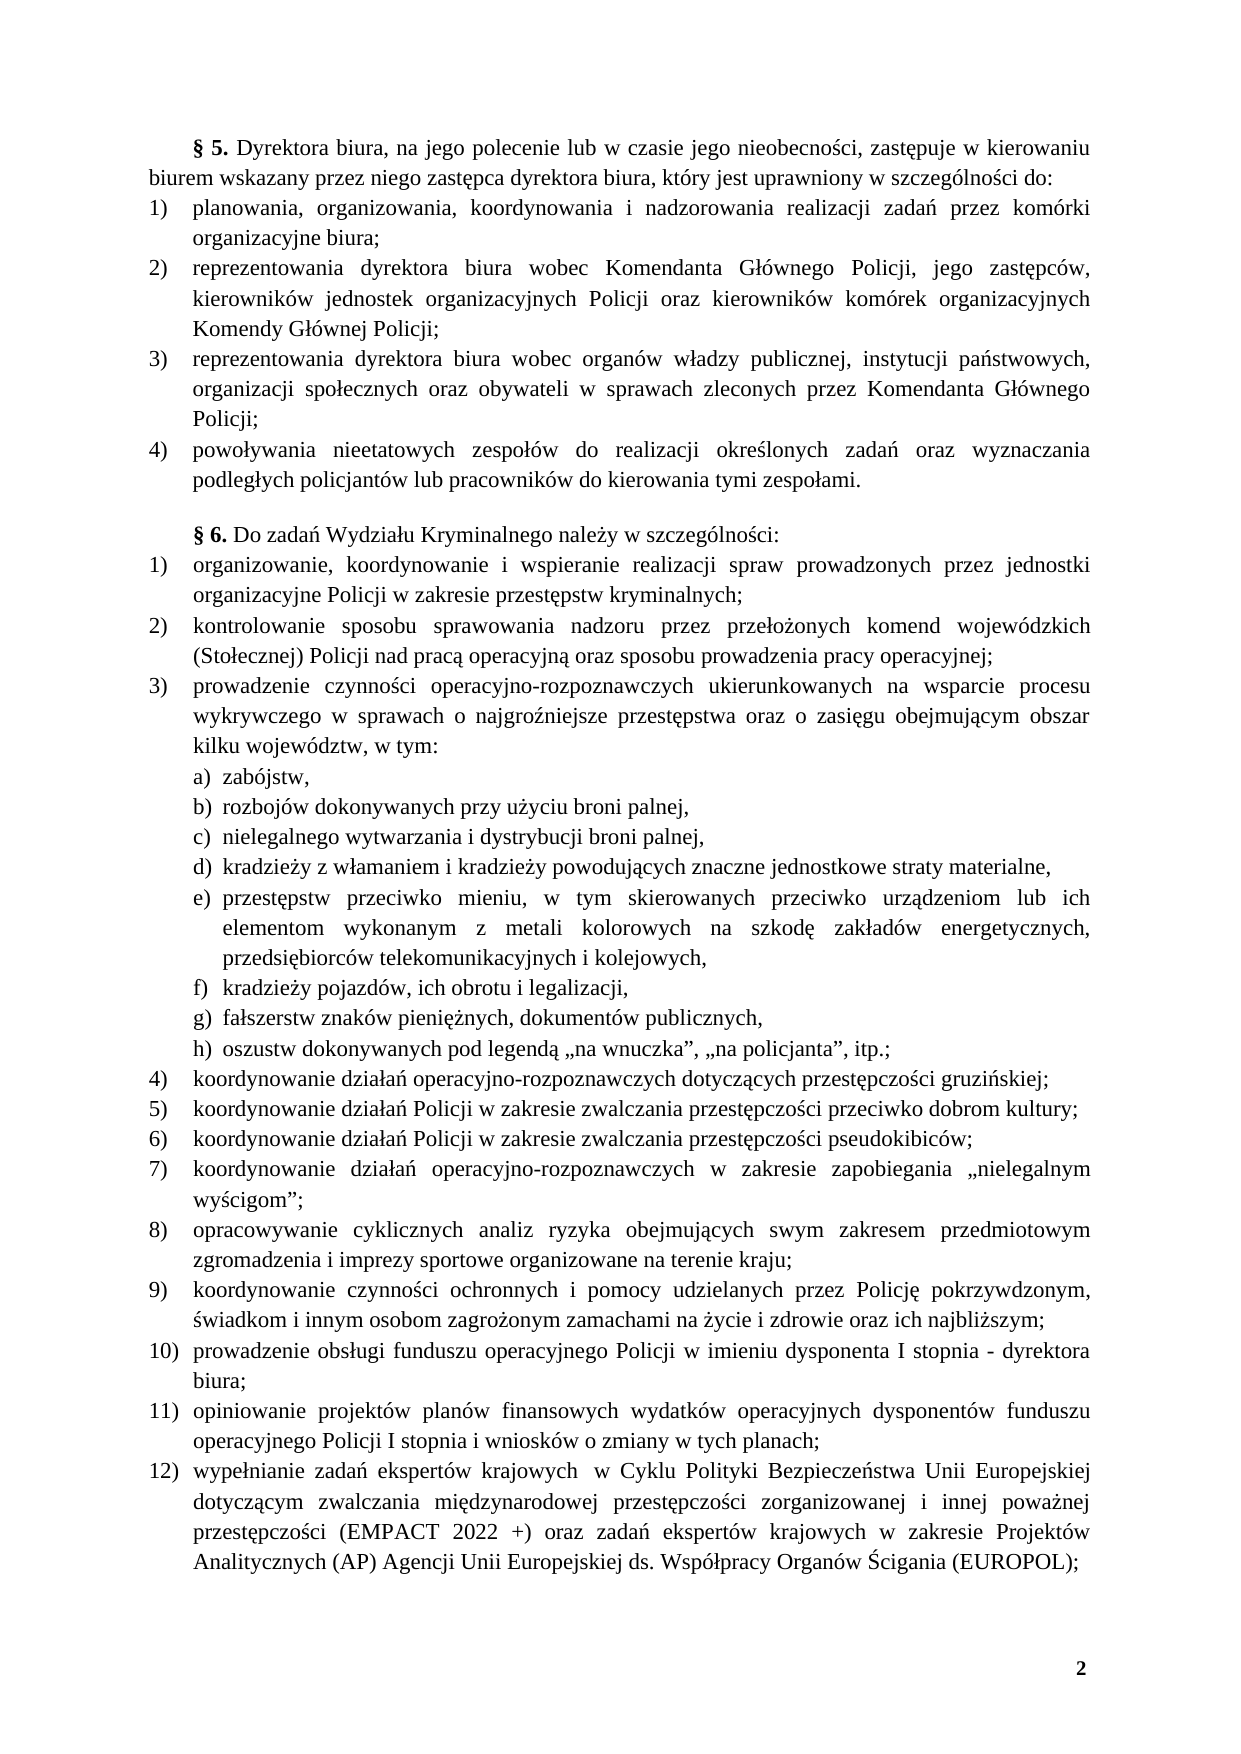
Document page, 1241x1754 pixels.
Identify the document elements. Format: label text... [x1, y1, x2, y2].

list reprezentowania dyrektora biura wobec Komendanta Głównego Policji, jego zastępców, kierowników jednostek organizacyjnych Policji oraz kierowników komórek organizacyjnych Komendy Głównej Policji; [148, 254, 1092, 341]
list zabójstw, [193, 763, 1092, 789]
list reprezentowania dyrektora biura wobec organów władzy publicznej, instytucji państwowych, organizacji społecznych oraz obywateli w sprawach zleconych przez Komendanta Głównego Policji; [148, 345, 1092, 432]
list kradzieży z włamaniem i kradzieży powodujących znaczne jednostkowe straty materialne, [193, 853, 1092, 880]
list koordynowanie działań Policji w zakresie zwalczania przestępczości przeciwko dobrom kultury; [148, 1095, 1092, 1121]
list planowania, organizowania, koordynowania i nadzorowania realizacji zadań przez komórki organizacyjne biura; [148, 194, 1092, 251]
list przestępstw przeciwko mieniu, w tym skierowanych przeciwko urządzeniom lub ich elementom wykonanym z metali kolorowych na szkodę zakładów energetycznych, przedsiębiorców telekomunikacyjnych i kolejowych, [193, 884, 1092, 970]
list koordynowanie czynności ochronnych i pomocy udzielanych przez Policję pokrzywdzonym, świadkom i innym osobom zagrożonym zamachami na życie i zdrowie oraz ich najbliższym; [148, 1276, 1092, 1333]
list nielegalnego wytwarzania i dystrybucji broni palnej, [193, 823, 1092, 849]
list wypełnianie zadań ekspertów krajowych w Cyklu Polityki Bezpieczeństwa Unii Europejskiej dotyczącym zwalczania międzynarodowej przestępczości zorganizowanej i innej poważnej przestępczości (EMPACT 2022 +) oraz zadań ekspertów krajowych w zakresie Projektów Analitycznych (AP) Agencji Unii Europejskiej ds. Współpracy Organów Ścigania (EUROPOL); [148, 1458, 1092, 1574]
list opiniowanie projektów planów finansowych wydatków operacyjnych dysponentów funduszu operacyjnego Policji I stopnia i wniosków o zmiany w tych planach; [148, 1397, 1092, 1454]
text § 5. Dyrektora biura, na jego polecenie lub w czasie jego nieobecności, zastępuje w kierowaniu biurem wskazany przez niego zastępca dyrektora biura, który jest uprawniony w szczególności do: [148, 134, 1092, 190]
list oszustw dokonywanych pod legendą „na wnuczka”, „na policjanta”, itp.; [193, 1035, 1092, 1061]
list prowadzenie obsługi funduszu operacyjnego Policji w imieniu dysponenta I stopnia - dyrektora biura; [148, 1337, 1092, 1393]
list kradzieży pojazdów, ich obrotu i legalizacji, [193, 974, 1092, 1001]
list fałszerstw znaków pieniężnych, dokumentów publicznych, [193, 1004, 1092, 1031]
list kontrolowanie sposobu sprawowania nadzoru przez przełożonych komend wojewódzkich (Stołecznej) Policji nad pracą operacyjną oraz sposobu prowadzenia pracy operacyjnej; [148, 612, 1092, 668]
text § 6. Do zadań Wydziału Kryminalnego należy w szczególności: [148, 521, 1092, 547]
list prowadzenie czynności operacyjno-rozpoznawczych ukierunkowanych na wsparcie procesu wykrywczego w sprawach o najgroźniejsze przestępstwa oraz o zasięgu obejmującym obszar kilku województw, w tym: [148, 672, 1092, 759]
list koordynowanie działań operacyjno-rozpoznawczych dotyczących przestępczości gruzińskiej; [148, 1065, 1092, 1091]
list powoływania nieetatowych zespołów do realizacji określonych zadań oraz wyznaczania podległych policjantów lub pracowników do kierowania tymi zespołami. [148, 436, 1092, 492]
list opracowywanie cyklicznych analiz ryzyka obejmujących swym zakresem przedmiotowym zgromadzenia i imprezy sportowe organizowane na terenie kraju; [148, 1216, 1092, 1272]
list koordynowanie działań Policji w zakresie zwalczania przestępczości pseudokibiców; [148, 1125, 1092, 1152]
list koordynowanie działań operacyjno-rozpoznawczych w zakresie zapobiegania „nielegalnym wyścigom”; [148, 1156, 1092, 1212]
list organizowanie, koordynowanie i wspieranie realizacji spraw prowadzonych przez jednostki organizacyjne Policji w zakresie przestępstw kryminalnych; [148, 551, 1092, 608]
list rozbojów dokonywanych przy użyciu broni palnej, [193, 793, 1092, 819]
